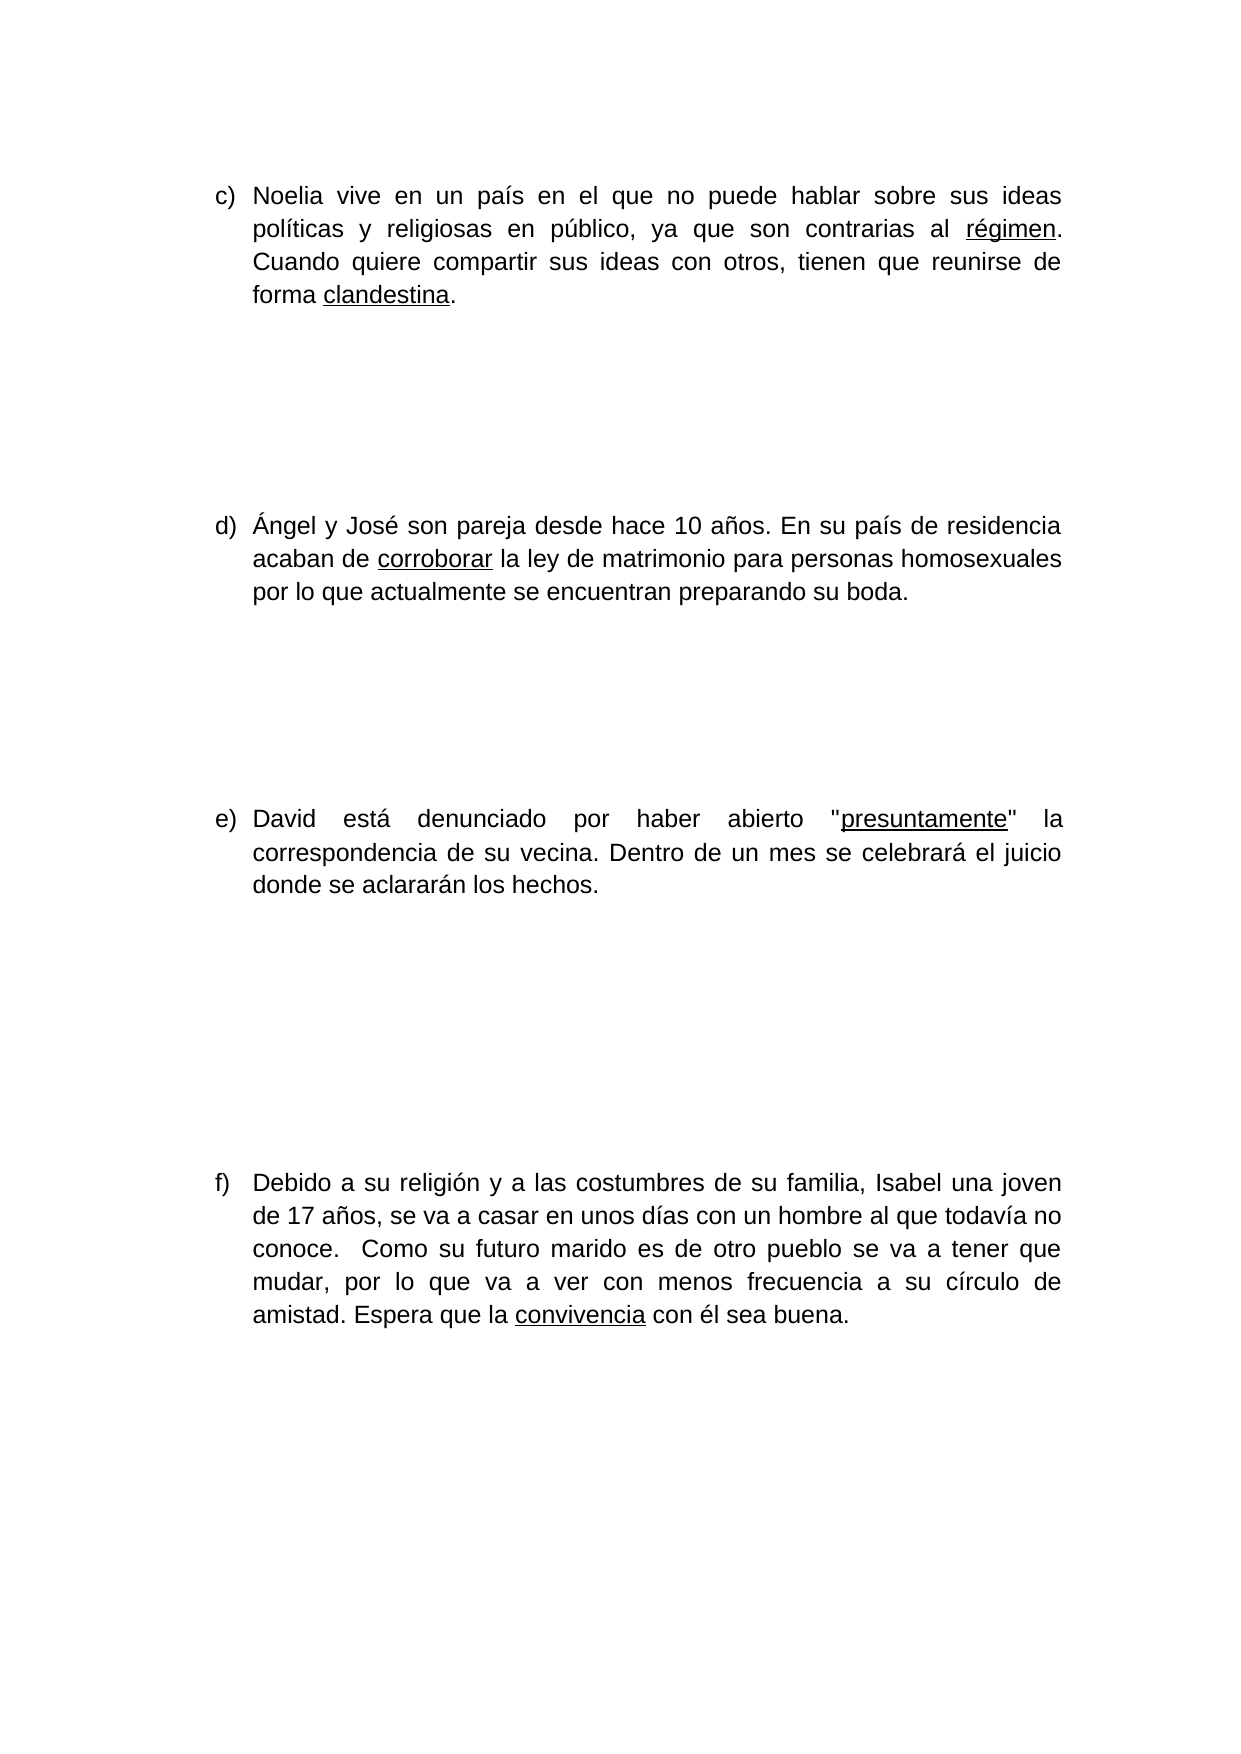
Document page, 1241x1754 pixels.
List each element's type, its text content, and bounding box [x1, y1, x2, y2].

list Noelia vive en un país en el que no puede hablar sobre sus ideas políticas y religiosas en público, ya que son contrarias al régimen. Cuando quiere compartir sus ideas con otros, tienen que reunirse de forma clandestina. [215, 181, 1063, 308]
list Debido a su religión y a las costumbres de su familia, Isabel una joven de 17 años, se va a casar en unos días con un hombre al que todavía no conoce. Como su futuro marido es de otro pueblo se va a tener que mudar, por lo que va a ver con menos frecuencia a su círculo de amistad. Espera que la convivencia con él sea buena. [215, 1168, 1063, 1328]
list Ángel y José son pareja desde hace 10 años. En su país de residencia acaban de corroborar la ley de matrimonio para personas homosexuales por lo que actualmente se encuentran preparando su boda. [215, 511, 1063, 606]
list David está denunciado por haber abierto "presuntamente" la correspondencia de su vecina. Dentro de un mes se celebrará el juicio donde se aclararán los hechos. [215, 804, 1063, 899]
